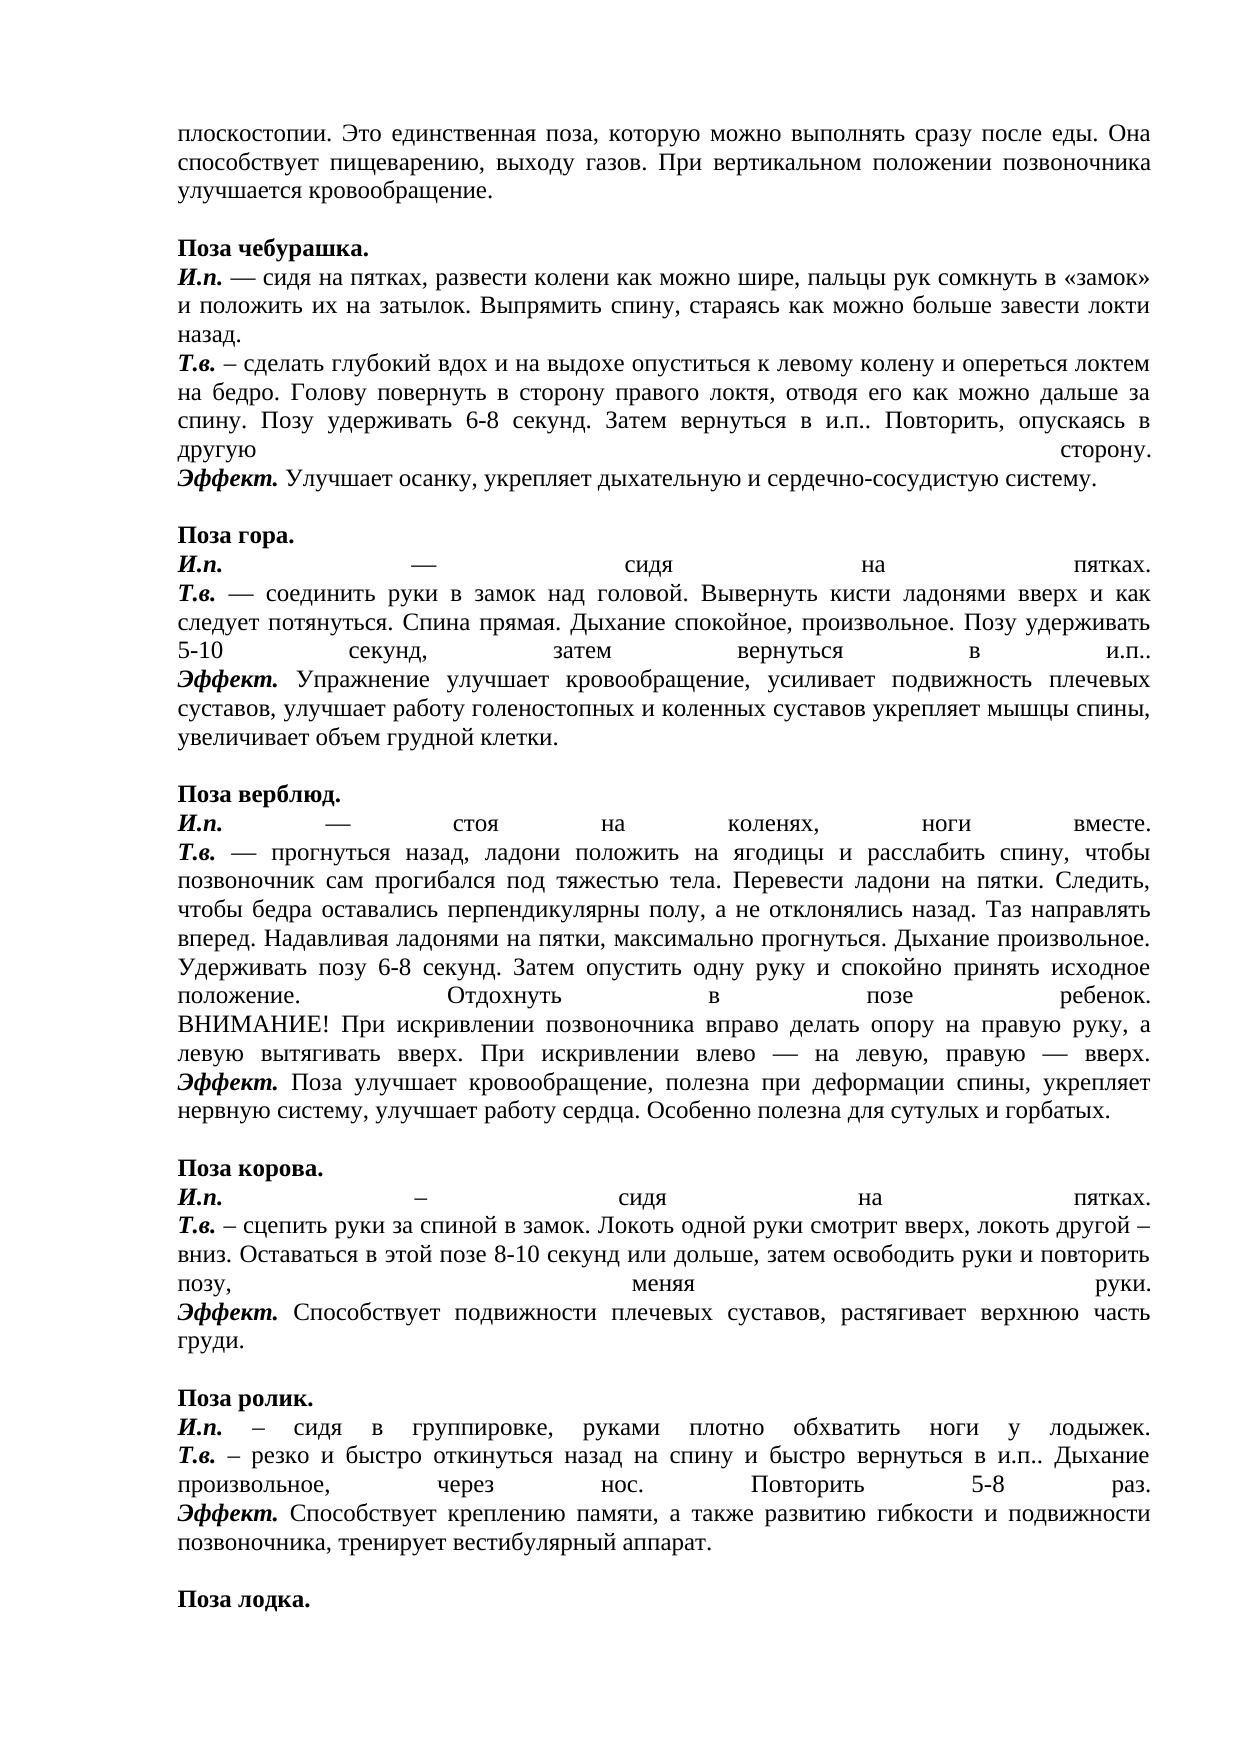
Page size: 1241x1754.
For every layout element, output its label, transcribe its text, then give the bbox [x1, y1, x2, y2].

text Поза ролик. [177, 1383, 1152, 1412]
text Поза верблюд. [177, 779, 1152, 808]
text И.п. — сидя на пятках, развести колени как можно шире, пальцы рук сомкнуть в «замок» и положить их на затылок. Выпрямить спину, стараясь как можно больше завести локти назад. Т.в. – сделать глубокий вдох и на выдохе опуститься к левому колену и опереться локтем на бедро. Голову повернуть в сторону правого локтя, отводя его как можно дальше за спину. Позу удерживать 6-8 секунд. Затем вернуться в и.п.. Повторить, опускаясь в другую сторону. Эффект. Улучшает осанку, укрепляет дыхательную и сердечно-сосудистую систему. [177, 262, 1152, 492]
text И.п. – сидя в группировке, руками плотно обхватить ноги у лодыжек. Т.в. – резко и быстро откинуться назад на спину и быстро вернуться в и.п.. Дыхание произвольное, через нос. Повторить 5-8 раз. Эффект. Способствует креплению памяти, а также развитию гибкости и подвижности позвоночника, тренирует вестибулярный аппарат. [177, 1412, 1152, 1556]
text Поза лодка. [177, 1584, 1152, 1613]
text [177, 118, 1152, 204]
text И.п. — стоя на коленях, ноги вместе. Т.в. — прогнуться назад, ладони положить на ягодицы и расслабить спину, чтобы позвоночник сам прогибался под тяжестью тела. Перевести ладони на пятки. Следить, чтобы бедра оставались перпендикулярны полу, а не отклонялись назад. Таз направлять вперед. Надавливая ладонями на пятки, максимально прогнуться. Дыхание произвольное. Удерживать позу 6-8 секунд. Затем опустить одну руку и спокойно принять исходное положение. Отдохнуть в позе ребенок. ВНИМАНИЕ! При искривлении позвоночника вправо делать опору на правую руку, а левую вытягивать вверх. При искривлении влево — на левую, правую — вверх. Эффект. Поза улучшает кровообращение, полезна при деформации спины, укрепляет нервную систему, улучшает работу сердца. Особенно полезна для сутулых и горбатых. [177, 808, 1152, 1124]
text И.п. – сидя на пятках. Т.в. – сцепить руки за спиной в замок. Локоть одной руки смотрит вверх, локоть другой – вниз. Оставаться в этой позе 8-10 секунд или дольше, затем освободить руки и повторить позу, меняя руки. Эффект. Способствует подвижности плечевых суставов, растягивает верхнюю часть груди. [177, 1182, 1152, 1354]
text И.п. — сидя на пятках. Т.в. — соединить руки в замок над головой. Вывернуть кисти ладонями вверх и как следует потянуться. Спина прямая. Дыхание спокойное, произвольное. Позу удерживать 5-10 секунд, затем вернуться в и.п.. Эффект. Упражнение улучшает кровообращение, усиливает подвижность плечевых суставов, улучшает работу голеностопных и коленных суставов укрепляет мышцы спины, увеличивает объем грудной клетки. [177, 549, 1152, 751]
text Поза чебурашка. [177, 233, 1152, 262]
text Поза корова. [177, 1153, 1152, 1182]
text Поза гора. [177, 521, 1152, 549]
